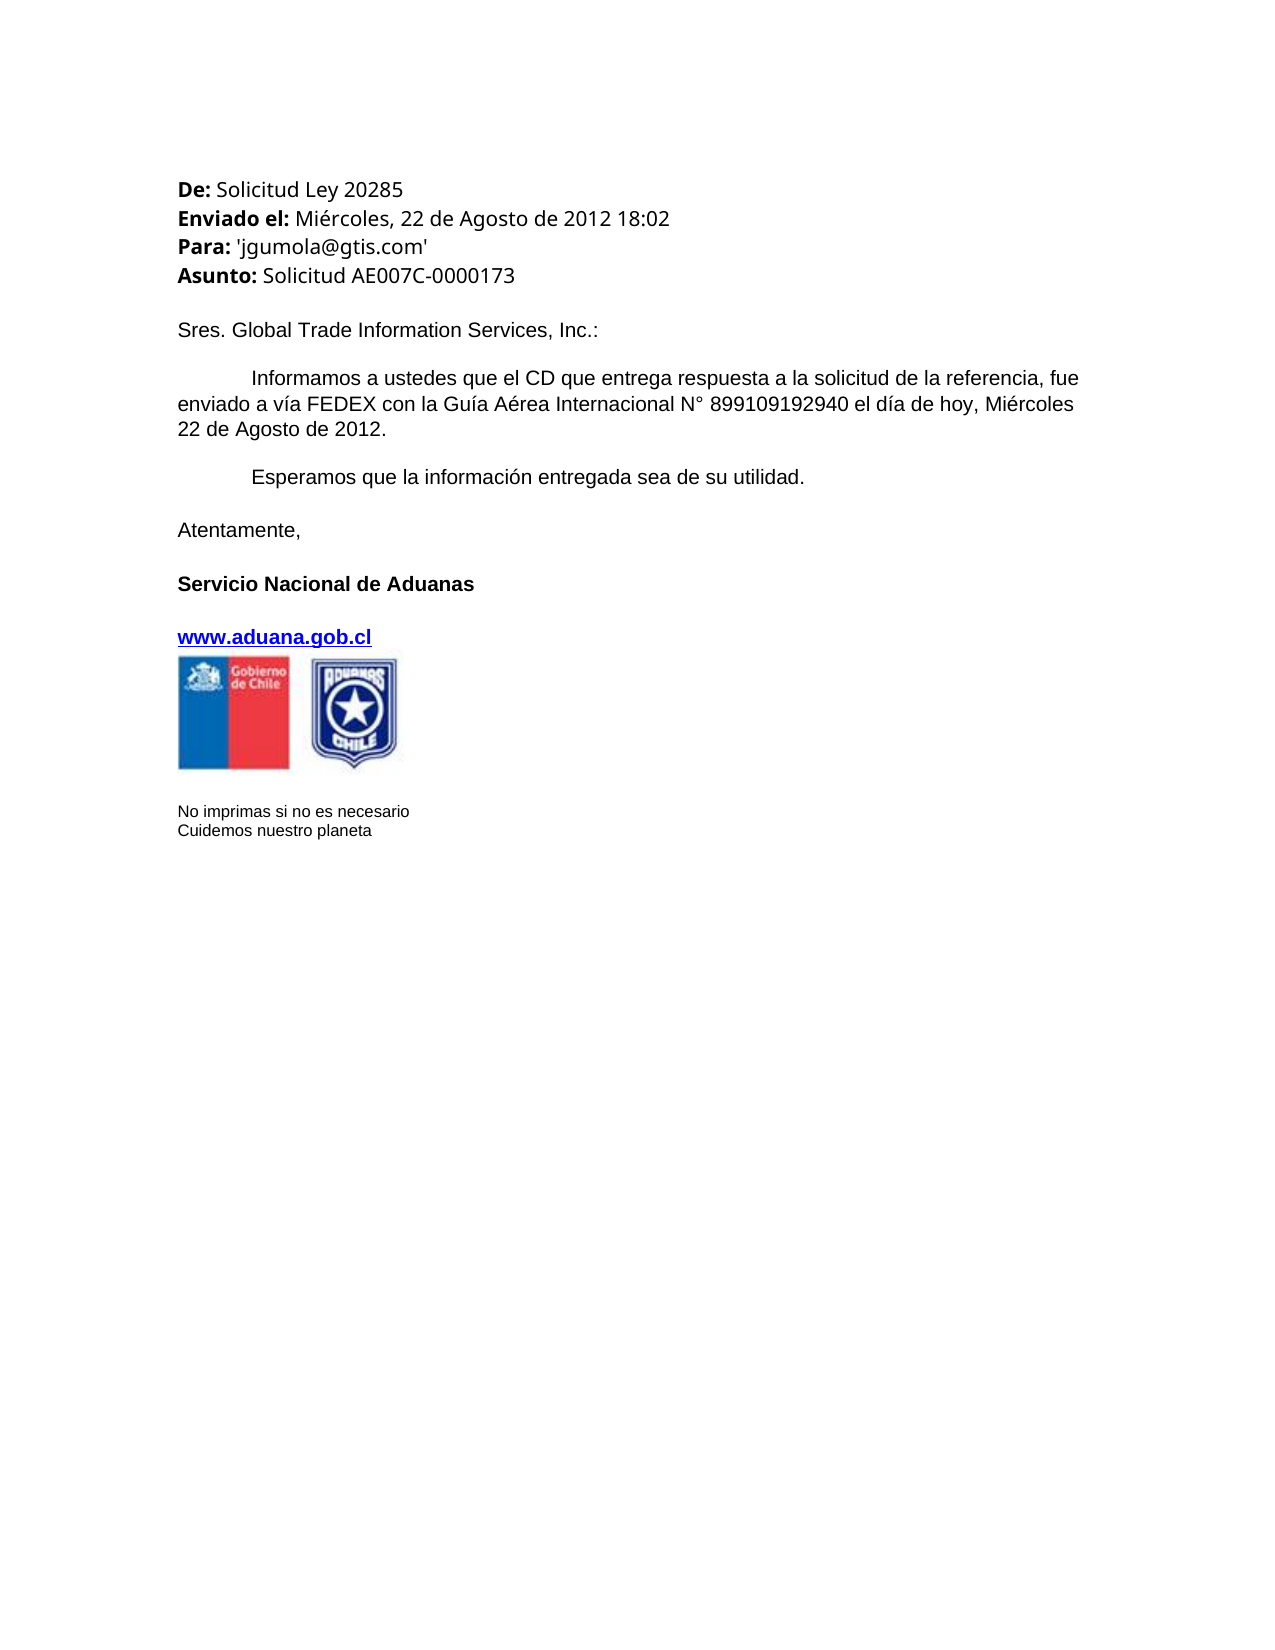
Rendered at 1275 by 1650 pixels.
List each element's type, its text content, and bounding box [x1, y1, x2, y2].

text De: Solicitud Ley 20285 Enviado el: Miércoles, 22 de Agosto de 2012 18:02 Para: 'jgumola@gtis.com' Asunto: Solicitud AE007C-0000173 [177, 176, 1098, 289]
text Cuidemos nuestro planeta [177, 821, 1098, 840]
text Atentamente, [177, 518, 1098, 542]
text No imprimas si no es necesario [177, 801, 1098, 821]
text Sres. Global Trade Information Services, Inc.: [177, 317, 1098, 341]
text www.aduana.gob.cl [177, 624, 1098, 648]
text Esperamos que la información entregada sea de su utilidad. [177, 465, 1098, 489]
picture [177, 648, 410, 776]
text Informamos a ustedes que el CD que entrega respuesta a la solicitud de la referencia, fue enviado a vía FEDEX con la Guía Aérea Internacional N° 899109192940 el día de hoy, Miércoles 22 de Agosto de 2012. [177, 365, 1098, 441]
text Servicio Nacional de Aduanas [177, 571, 1098, 595]
